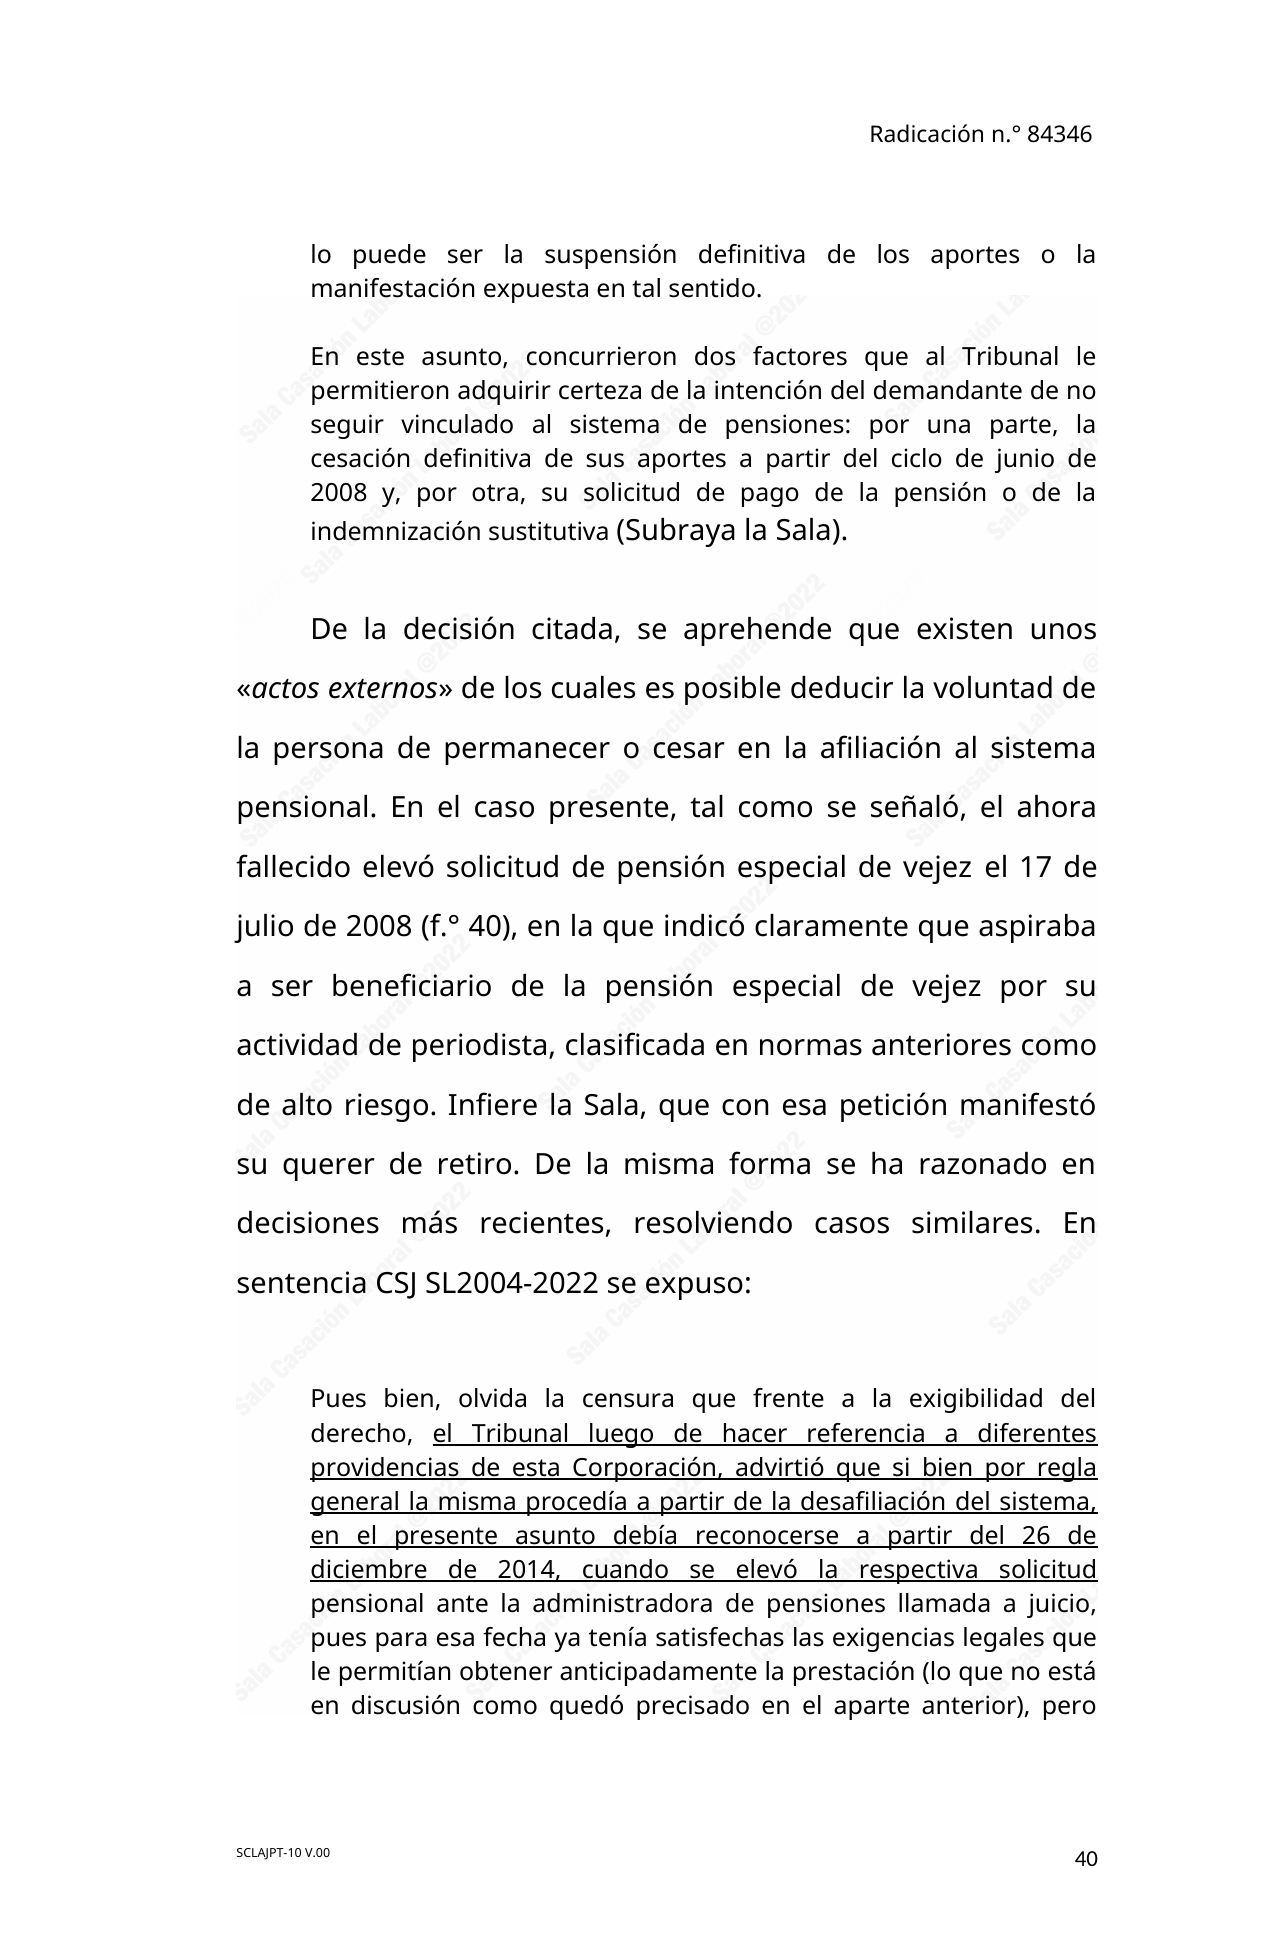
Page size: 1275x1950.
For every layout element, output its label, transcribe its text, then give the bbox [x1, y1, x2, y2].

picture [236, 1302, 1098, 1714]
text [310, 1582, 1098, 1722]
picture [236, 295, 1098, 608]
text De la decisión citada, se aprehende que existen unos «actos externos» de los cuales es posible deducir la voluntad de la persona de permanecer o cesar en la afiliación al sistema pensional. En el caso presente, tal como se señaló, el ahora fallecido elevó solicitud de pensión especial de vejez el 17 de julio de 2008 (f.° 40), en la que indicó claramente que aspiraba a ser beneficiario de la pensión especial de vejez por su actividad de periodista, clasificada en normas anteriores como de alto riesgo. Infiere la Sala, que con esa petición manifestó su querer de retiro. De la misma forma se ha razonado en decisiones más recientes, resolviendo casos similares. En sentencia CSJ SL2004-2022 se expuso: [236, 608, 1098, 1302]
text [310, 236, 1098, 304]
text En este asunto, concurrieron dos factores que al Tribunal le permitieron adquirir certeza de la intención del demandante de no seguir vinculado al sistema de pensiones: por una parte, la cesación definitiva de sus aportes a partir del ciclo de junio de 2008 y, por otra, su solicitud de pago de la pensión o de la indemnización sustitutiva (Subraya la Sala). [310, 338, 1098, 548]
